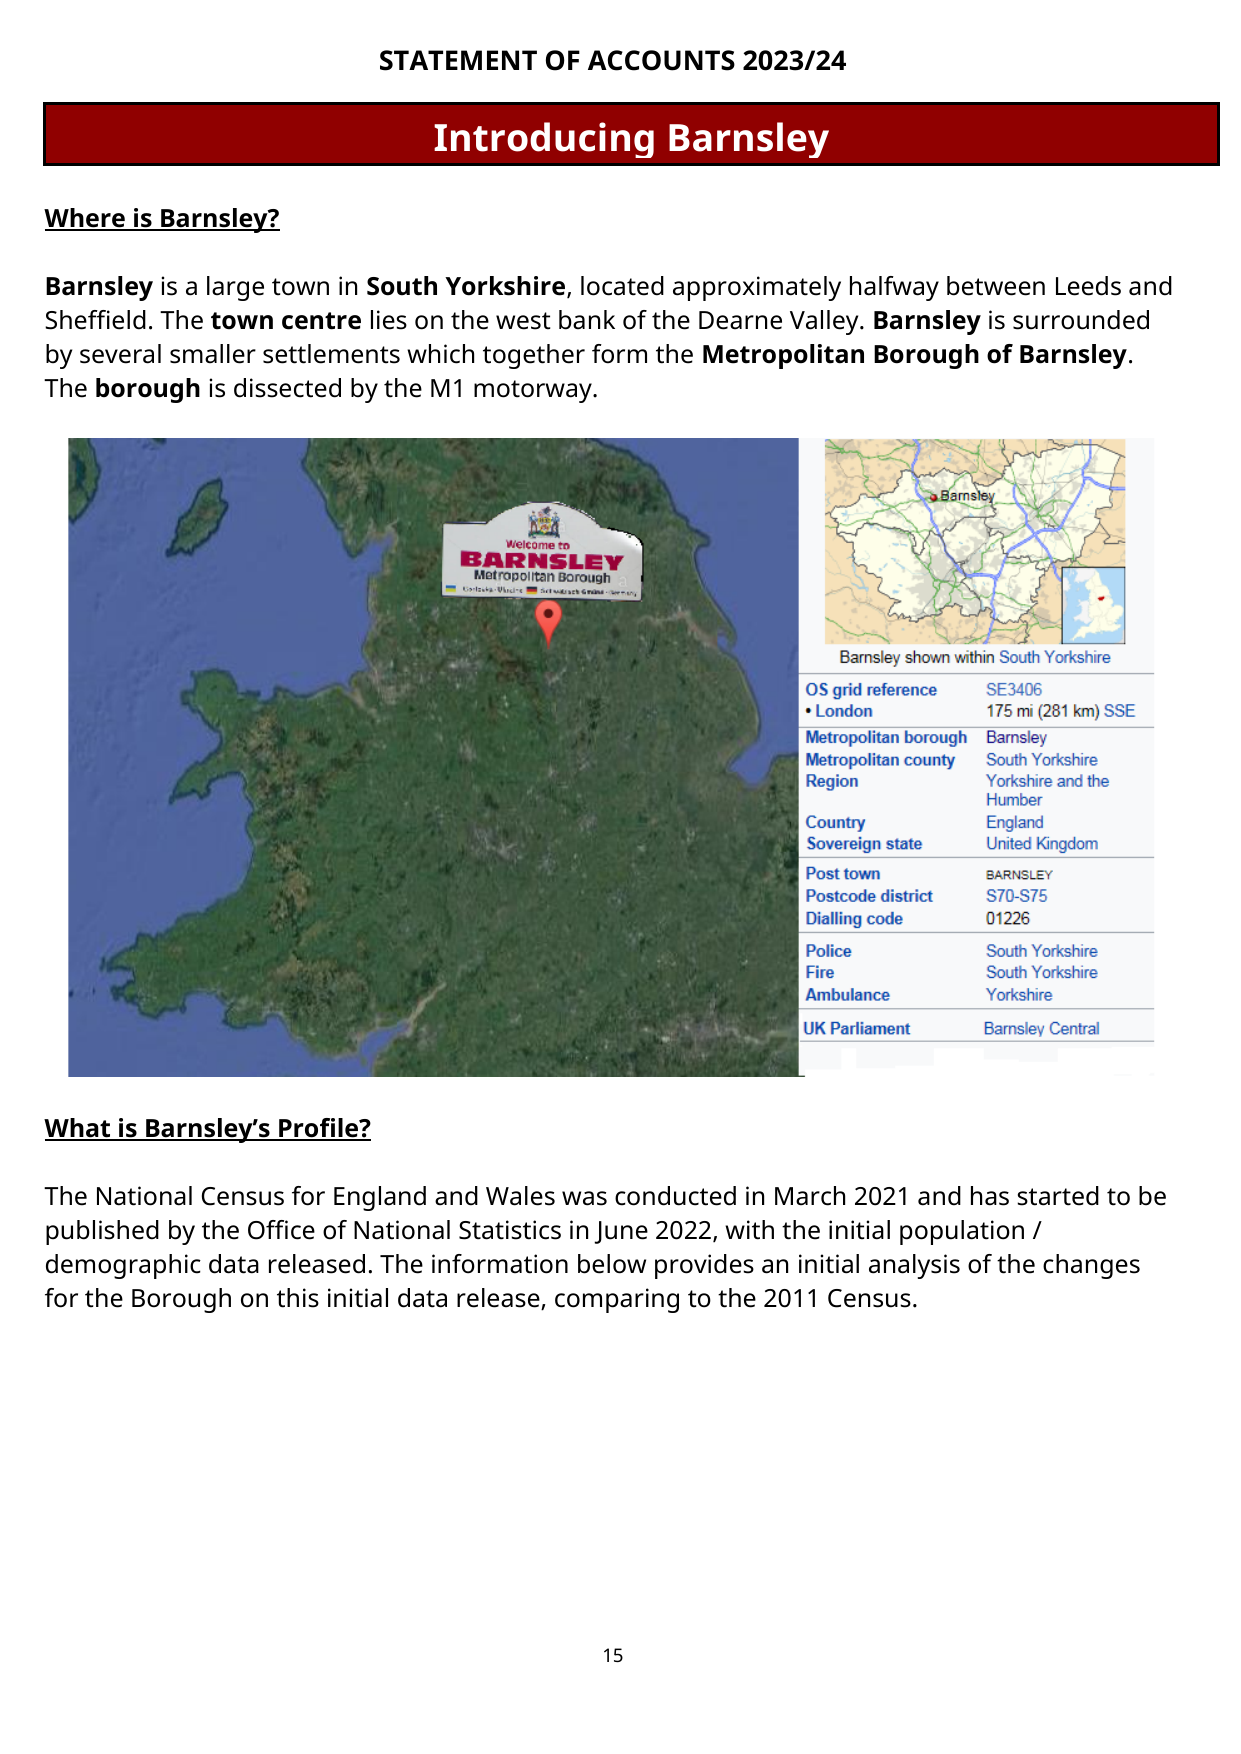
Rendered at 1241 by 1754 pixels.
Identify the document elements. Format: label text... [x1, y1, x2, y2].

picture [68, 438, 1158, 1077]
text The National Census for England and Wales was conducted in March 2021 and has started to be published by the Office of National Statistics in June 2022, with the initial population / demographic data released. The information below provides an initial analysis of the changes for the Borough on this initial data release, comparing to the 2011 Census. [44, 1178, 1181, 1315]
text Barnsley is a large town in South Yorkshire, located approximately halfway between Leeds and Sheffield. The town centre lies on the west bank of the Dearne Valley. Barnsley is surrounded by several smaller settlements which together form the Metropolitan Borough of Barnsley. The borough is dissected by the M1 motorway. [44, 268, 1181, 405]
text Where is Barnsley? [44, 200, 1181, 234]
text What is Barnsley’s Profile? [44, 1110, 1181, 1144]
